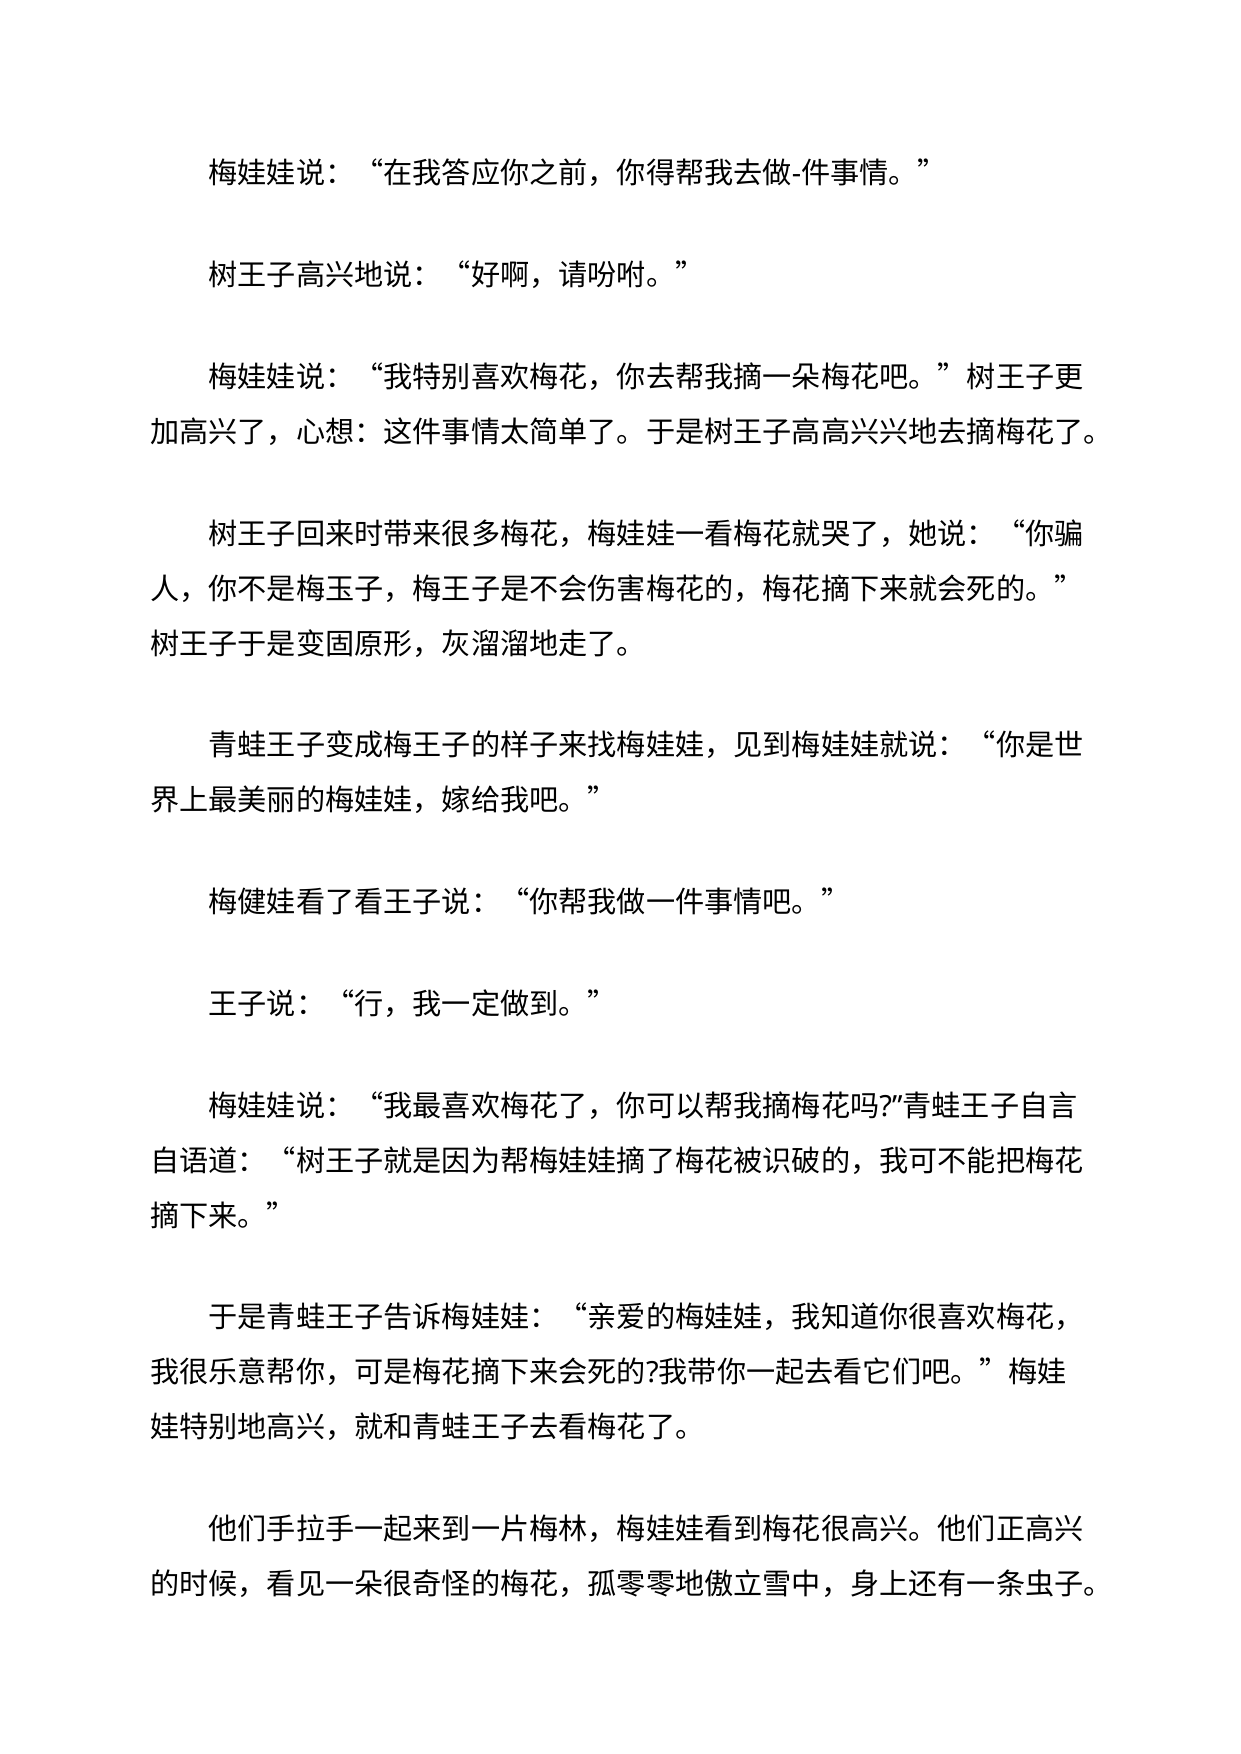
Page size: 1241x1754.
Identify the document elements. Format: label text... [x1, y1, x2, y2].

text 梅娃娃说：“我特别喜欢梅花，你去帮我摘一朵梅花吧。”树王子更加高兴了，心想：这件事情太简单了。于是树王子高高兴兴地去摘梅花了。 [150, 354, 1090, 451]
text 于是青蛙王子告诉梅娃娃：“亲爱的梅娃娃，我知道你很喜欢梅花，我很乐意帮你，可是梅花摘下来会死的?我带你一起去看它们吧。”梅娃娃特别地高兴，就和青蛙王子去看梅花了。 [150, 1294, 1090, 1446]
text 梅娃娃说：“我最喜欢梅花了，你可以帮我摘梅花吗?”青蛙王子自言自语道：“树王子就是因为帮梅娃娃摘了梅花被识破的，我可不能把梅花摘下来。” [150, 1082, 1090, 1234]
text 树王子高兴地说：“好啊，请吩咐。” [150, 252, 1090, 294]
text 青蛙王子变成梅王子的样子来找梅娃娃，见到梅娃娃就说：“你是世界上最美丽的梅娃娃，嫁给我吧。” [150, 722, 1090, 819]
text 梅娃娃说：“在我答应你之前，你得帮我去做-件事情。” [150, 150, 1090, 192]
text 梅健娃看了看王子说：“你帮我做一件事情吧。” [150, 879, 1090, 921]
text 王子说：“行，我一定做到。” [150, 980, 1090, 1023]
text 树王子回来时带来很多梅花，梅娃娃一看梅花就哭了，她说：“你骗人，你不是梅玉子，梅王子是不会伤害梅花的，梅花摘下来就会死的。”树王子于是变固原形，灰溜溜地走了。 [150, 510, 1090, 662]
text 他们手拉手一起来到一片梅林，梅娃娃看到梅花很高兴。他们正高兴的时候，看见一朵很奇怪的梅花，孤零零地傲立雪中，身上还有一条虫子。 [150, 1506, 1090, 1603]
